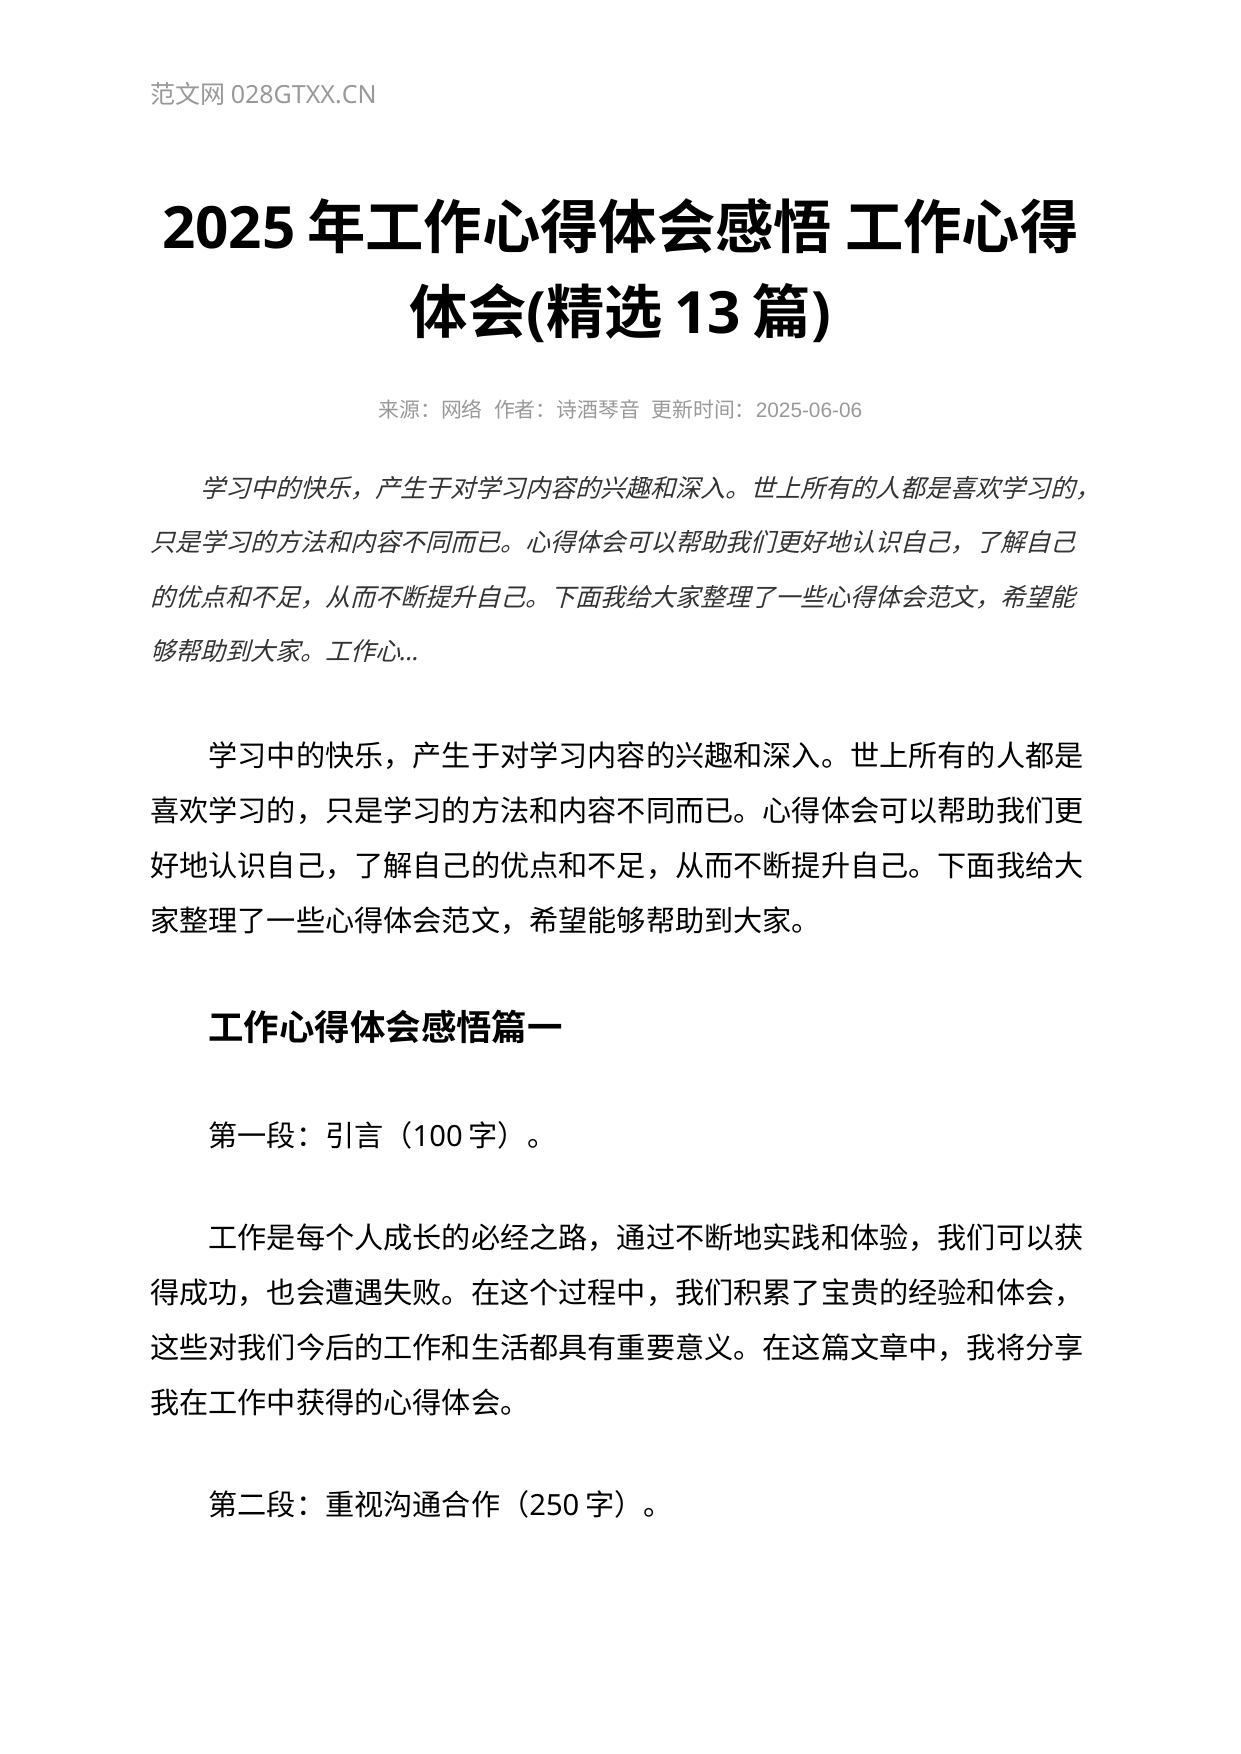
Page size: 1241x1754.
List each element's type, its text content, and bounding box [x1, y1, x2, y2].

text 学习中的快乐，产生于对学习内容的兴趣和深入。世上所有的人都是喜欢学习的，只是学习的方法和内容不同而已。心得体会可以帮助我们更好地认识自己，了解自己的优点和不足，从而不断提升自己。下面我给大家整理了一些心得体会范文，希望能够帮助到大家。 [150, 733, 1090, 940]
text 学习中的快乐，产生于对学习内容的兴趣和深入。世上所有的人都是喜欢学习的，只是学习的方法和内容不同而已。心得体会可以帮助我们更好地认识自己，了解自己的优点和不足，从而不断提升自己。下面我给大家整理了一些心得体会范文，希望能够帮助到大家。工作心... [150, 468, 1090, 668]
text 工作心得体会感悟篇一 [150, 999, 1090, 1051]
text 第二段：重视沟通合作（250字）。 [150, 1481, 1090, 1524]
text 第一段：引言（100字）。 [150, 1113, 1090, 1155]
text 来源：网络 作者：诗酒琴音 更新时间：2025-06-06 [150, 398, 1090, 422]
text 工作是每个人成长的必经之路，通过不断地实践和体验，我们可以获得成功，也会遭遇失败。在这个过程中，我们积累了宝贵的经验和体会，这些对我们今后的工作和生活都具有重要意义。在这篇文章中，我将分享我在工作中获得的心得体会。 [150, 1215, 1090, 1422]
subtitle 2025年工作心得体会感悟 工作心得体会(精选13篇) [150, 181, 1090, 351]
